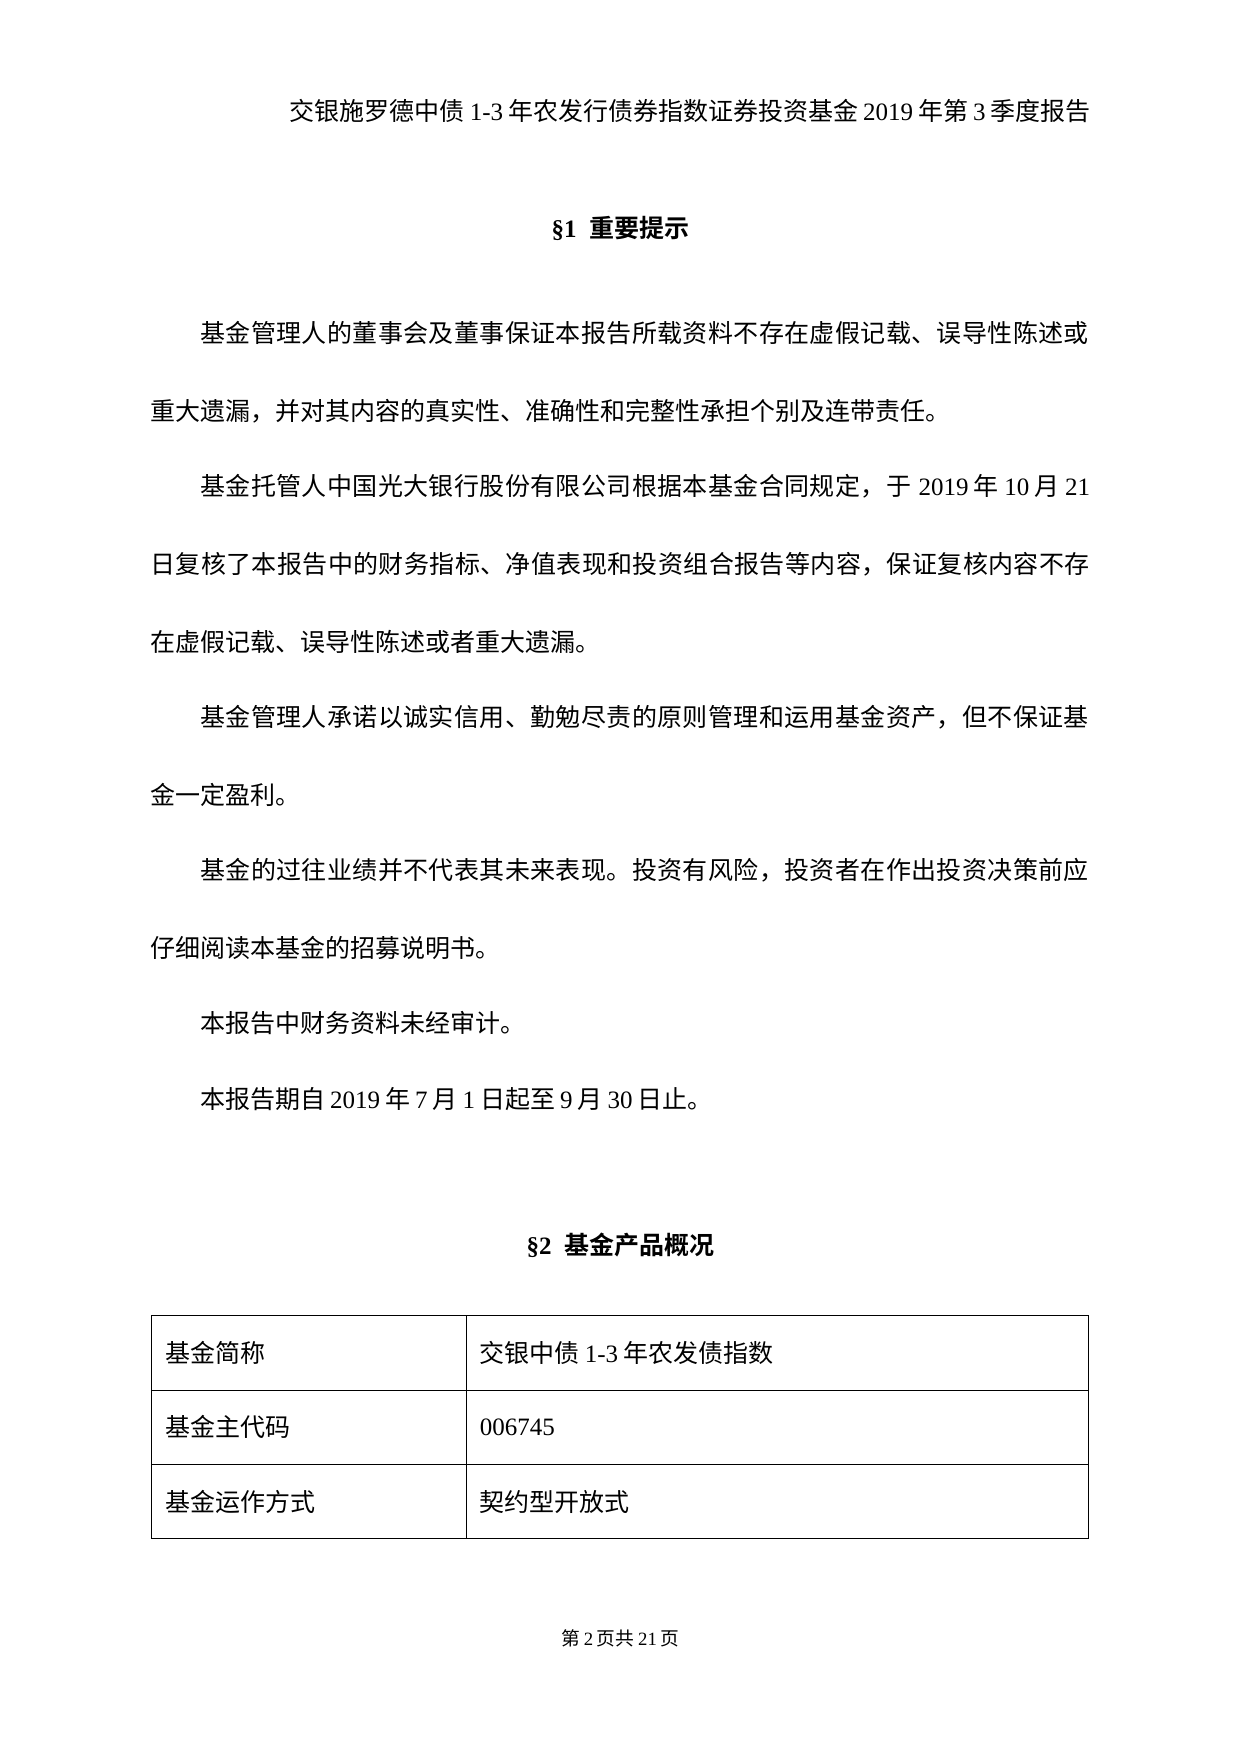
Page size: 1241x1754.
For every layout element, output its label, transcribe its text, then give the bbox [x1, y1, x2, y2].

text 基金管理人的董事会及董事保证本报告所载资料不存在虚假记载、误导性陈述或重大遗漏，并对其内容的真实性、准确性和完整性承担个别及连带责任。 [150, 299, 1090, 442]
table_header 交银中债1-3年农发债指数 [467, 1316, 1088, 1389]
table_cell 006745 [467, 1391, 1088, 1463]
table_header 基金简称 [152, 1316, 466, 1389]
subtitle §1 重要提示 [150, 194, 1090, 259]
text 本报告期自2019年7月1日起至9月30日止。 [150, 1065, 1090, 1130]
subtitle §2 基金产品概况 [150, 1211, 1090, 1276]
text 基金的过往业绩并不代表其未来表现。投资有风险，投资者在作出投资决策前应仔细阅读本基金的招募说明书。 [150, 836, 1090, 979]
text 本报告中财务资料未经审计。 [150, 989, 1090, 1054]
text 基金托管人中国光大银行股份有限公司根据本基金合同规定，于2019年10月21日复核了本报告中的财务指标、净值表现和投资组合报告等内容，保证复核内容不存在虚假记载、误导性陈述或者重大遗漏。 [150, 452, 1090, 673]
table_cell 基金运作方式 [152, 1465, 466, 1538]
table_cell 基金主代码 [152, 1391, 466, 1463]
text 基金管理人承诺以诚实信用、勤勉尽责的原则管理和运用基金资产，但不保证基金一定盈利。 [150, 683, 1090, 826]
table_cell 契约型开放式 [467, 1465, 1088, 1538]
